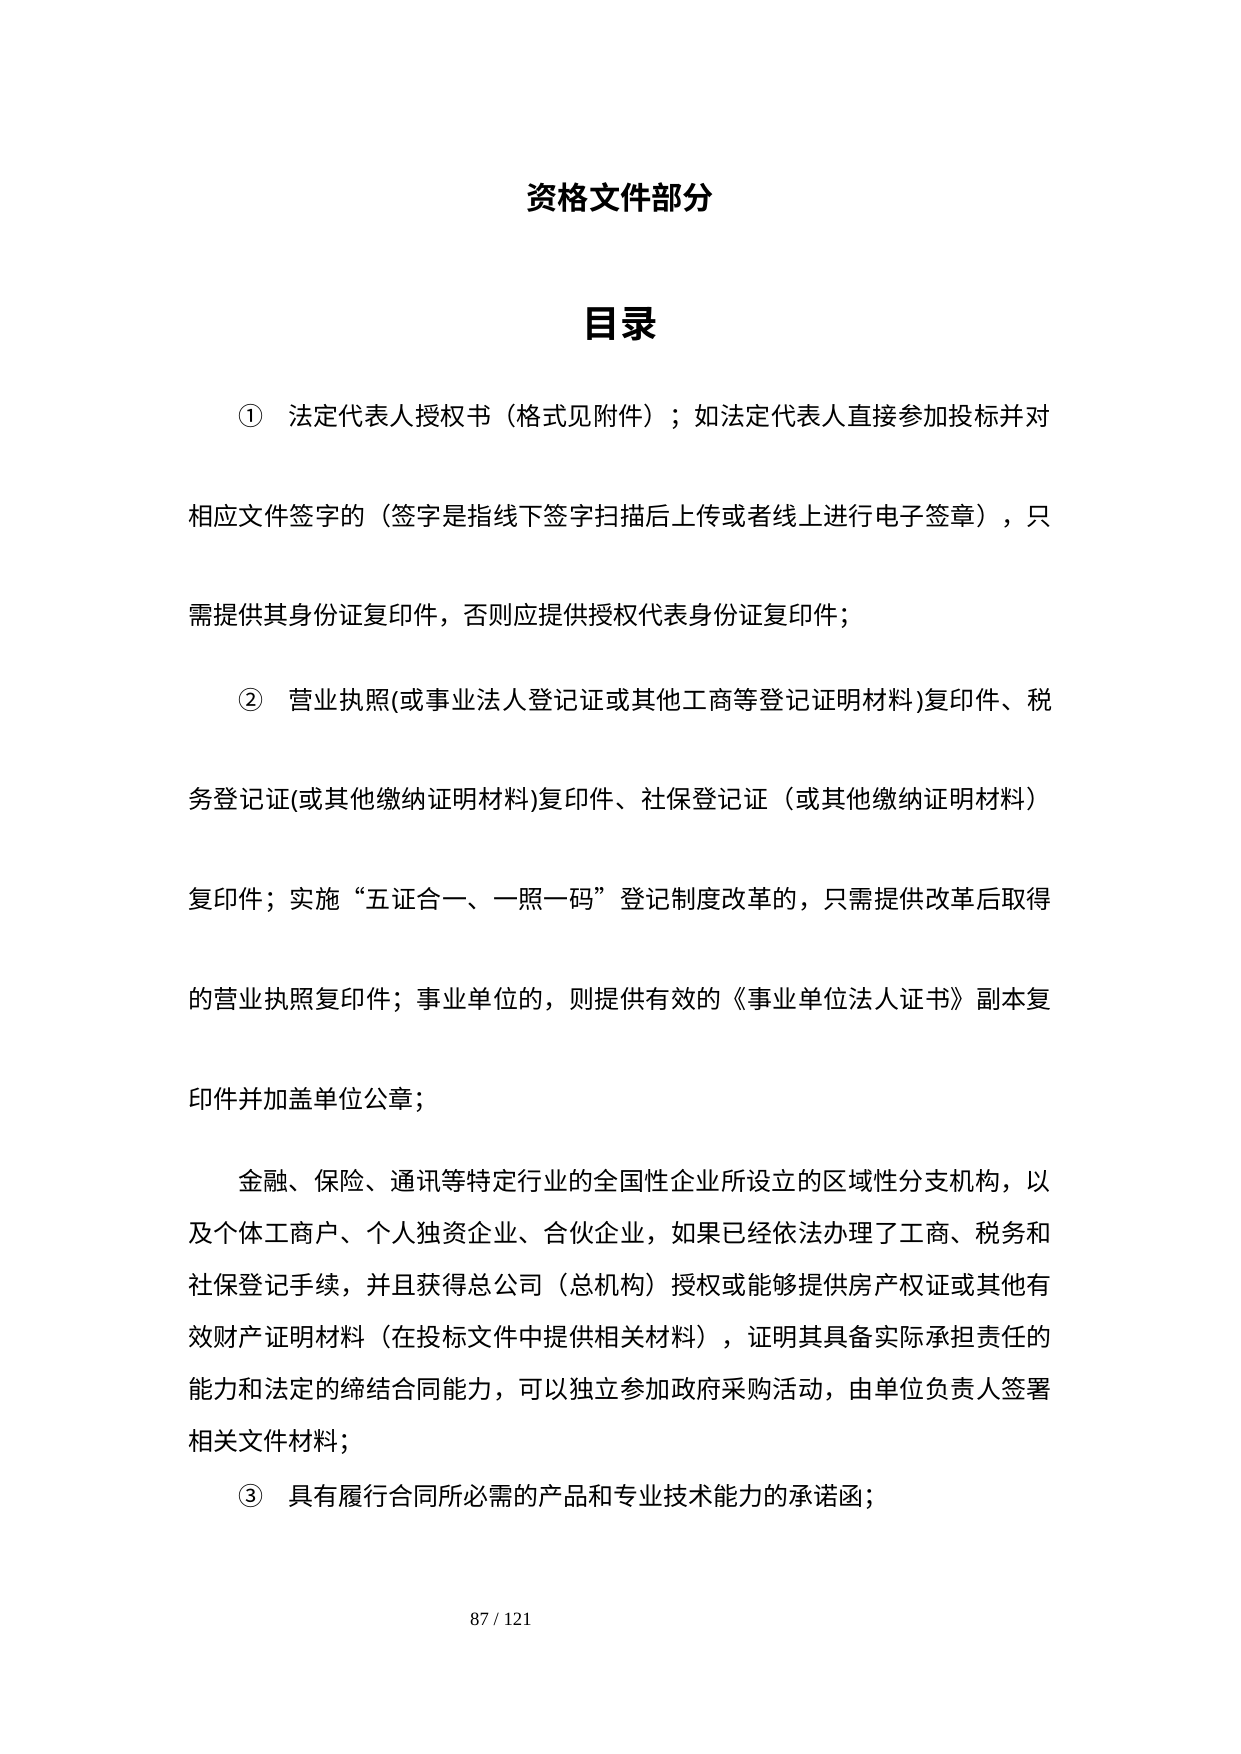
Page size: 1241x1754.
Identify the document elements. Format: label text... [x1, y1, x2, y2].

text 资格文件部分 [188, 162, 1052, 229]
text 目录 [188, 288, 1052, 354]
list 营业执照(或事业法人登记证或其他工商等登记证明材料)复印件、税务登记证(或其他缴纳证明材料)复印件、社保登记证（或其他缴纳证明材料）复印件；实施“五证合一、一照一码”登记制度改革的，只需提供改革后取得的营业执照复印件；事业单位的，则提供有效的《事业单位法人证书》副本复印件并加盖单位公章； [188, 665, 1052, 1130]
list 法定代表人授权书（格式见附件）；如法定代表人直接参加投标并对相应文件签字的（签字是指线下签字扫描后上传或者线上进行电子签章），只需提供其身份证复印件，否则应提供授权代表身份证复印件； [188, 381, 1052, 647]
text 金融、保险、通讯等特定行业的全国性企业所设立的区域性分支机构，以及个体工商户、个人独资企业、合伙企业，如果已经依法办理了工商、税务和社保登记手续，并且获得总公司（总机构）授权或能够提供房产权证或其他有效财产证明材料（在投标文件中提供相关材料），证明其具备实际承担责任的能力和法定的缔结合同能力，可以独立参加政府采购活动，由单位负责人签署相关文件材料； [188, 1148, 1052, 1461]
list 具有履行合同所必需的产品和专业技术能力的承诺函； [188, 1461, 1052, 1527]
